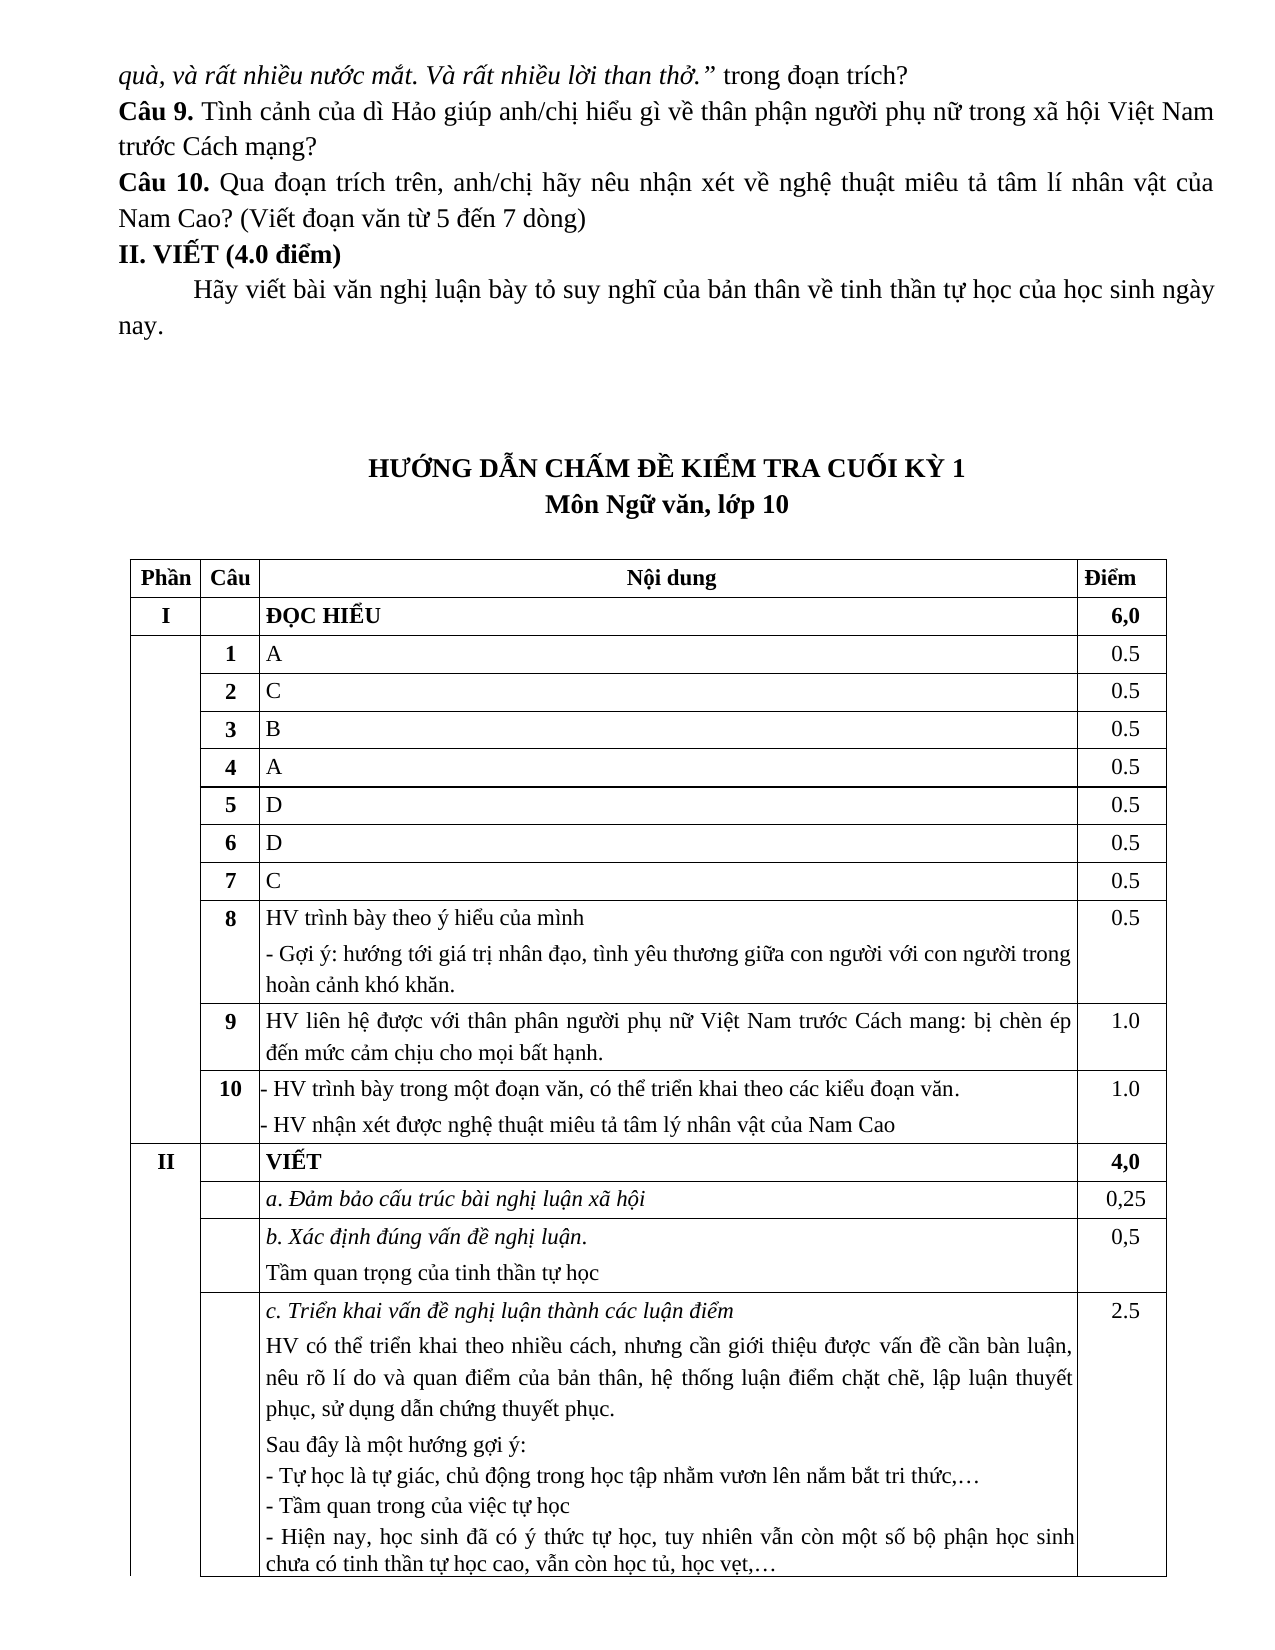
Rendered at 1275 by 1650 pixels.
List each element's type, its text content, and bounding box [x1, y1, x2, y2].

table_cell 8 [201, 901, 259, 1003]
table_cell 10 [201, 1071, 259, 1143]
table_cell 6,0 [1078, 598, 1166, 635]
text Câu 10. Qua đoạn trích trên, anh/chị hãy nêu nhận xét về nghệ thuật miêu tả tâm lí nhân vật của Nam Cao? (Viết đoạn văn từ 5 đến 7 dòng) [118, 166, 1216, 233]
table_cell 0.5 [1078, 788, 1166, 824]
text Câu 9. Tình cảnh của dì Hảo giúp anh/chị hiểu gì về thân phận người phụ nữ trong xã hội Việt Nam trước Cách mạng? [118, 95, 1216, 162]
table_cell 1.0 [1078, 1071, 1166, 1143]
table_cell [201, 1144, 259, 1181]
table_header Phần [131, 560, 200, 597]
table_cell A [260, 636, 1077, 673]
text Hãy viết bài văn nghị luận bày tỏ suy nghĩ của bản thân về tinh thần tự học của học sinh ngày nay. [118, 273, 1216, 340]
table_cell VIẾT [260, 1144, 1077, 1181]
table_cell b. Xác định đúng vấn đề nghị luận. Tầm quan trọng của tinh thần tự học [260, 1219, 1077, 1292]
table_cell 5 [201, 788, 259, 824]
text II. VIẾT (4.0 điểm) [118, 238, 1216, 269]
table_cell - HV trình bày trong một đoạn văn, có thể triển khai theo các kiểu đoạn văn. - HV nhận xét được nghệ thuật miêu tả tâm lý nhân vật của Nam Cao [260, 1071, 1077, 1143]
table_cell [260, 1293, 1077, 1576]
table_cell C [260, 674, 1077, 711]
table_cell 7 [201, 863, 259, 900]
table_cell 6 [201, 825, 259, 862]
table_cell 0.5 [1078, 712, 1166, 748]
table_cell 9 [201, 1004, 259, 1070]
table_cell [201, 1182, 259, 1218]
table_cell 2.5 [1078, 1293, 1166, 1576]
table_cell [201, 598, 259, 635]
table_cell 0.5 [1078, 674, 1166, 711]
table_cell D [260, 825, 1077, 862]
table_cell 0.5 [1078, 863, 1166, 900]
table_cell II [131, 1144, 200, 1576]
table_cell A [260, 749, 1077, 786]
table_cell [201, 1219, 259, 1292]
table_cell D [260, 788, 1077, 824]
table_cell 2 [201, 674, 259, 711]
table_header Câu [201, 560, 259, 597]
table_cell [131, 636, 200, 1143]
table_header Điểm [1078, 560, 1166, 597]
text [118, 59, 1216, 90]
table_cell I [131, 598, 200, 635]
table_cell 0.5 [1078, 825, 1166, 862]
table_cell 0.5 [1078, 901, 1166, 1003]
table_cell 4,0 [1078, 1144, 1166, 1181]
table_cell [201, 1293, 259, 1576]
table_cell 0.5 [1078, 749, 1166, 786]
table_cell 1 [201, 636, 259, 673]
table_header Nội dung [260, 560, 1077, 597]
table_cell 0,25 [1078, 1182, 1166, 1218]
table_cell HV liên hệ được với thân phân người phụ nữ Việt Nam trước Cách mang: bị chèn ép đến mức cảm chịu cho mọi bất hạnh. [260, 1004, 1077, 1070]
text Môn Ngữ văn, lớp 10 [118, 488, 1216, 519]
table_cell a. Đảm bảo cấu trúc bài nghị luận xã hội [260, 1182, 1077, 1218]
table_cell 0,5 [1078, 1219, 1166, 1292]
table_cell B [260, 712, 1077, 748]
table_cell C [260, 863, 1077, 900]
text HƯỚNG DẪN CHẤM ĐỀ KIỂM TRA CUỐI KỲ 1 [118, 452, 1216, 483]
table_cell 3 [201, 712, 259, 748]
table_cell ĐỌC HIỂU [260, 598, 1077, 635]
table_cell HV trình bày theo ý hiểu của mình - Gợi ý: hướng tới giá trị nhân đạo, tình yêu thương giữa con người với con người trong hoàn cảnh khó khăn. [260, 901, 1077, 1003]
table_cell 1.0 [1078, 1004, 1166, 1070]
table_cell 4 [201, 749, 259, 786]
table_cell 0.5 [1078, 636, 1166, 673]
